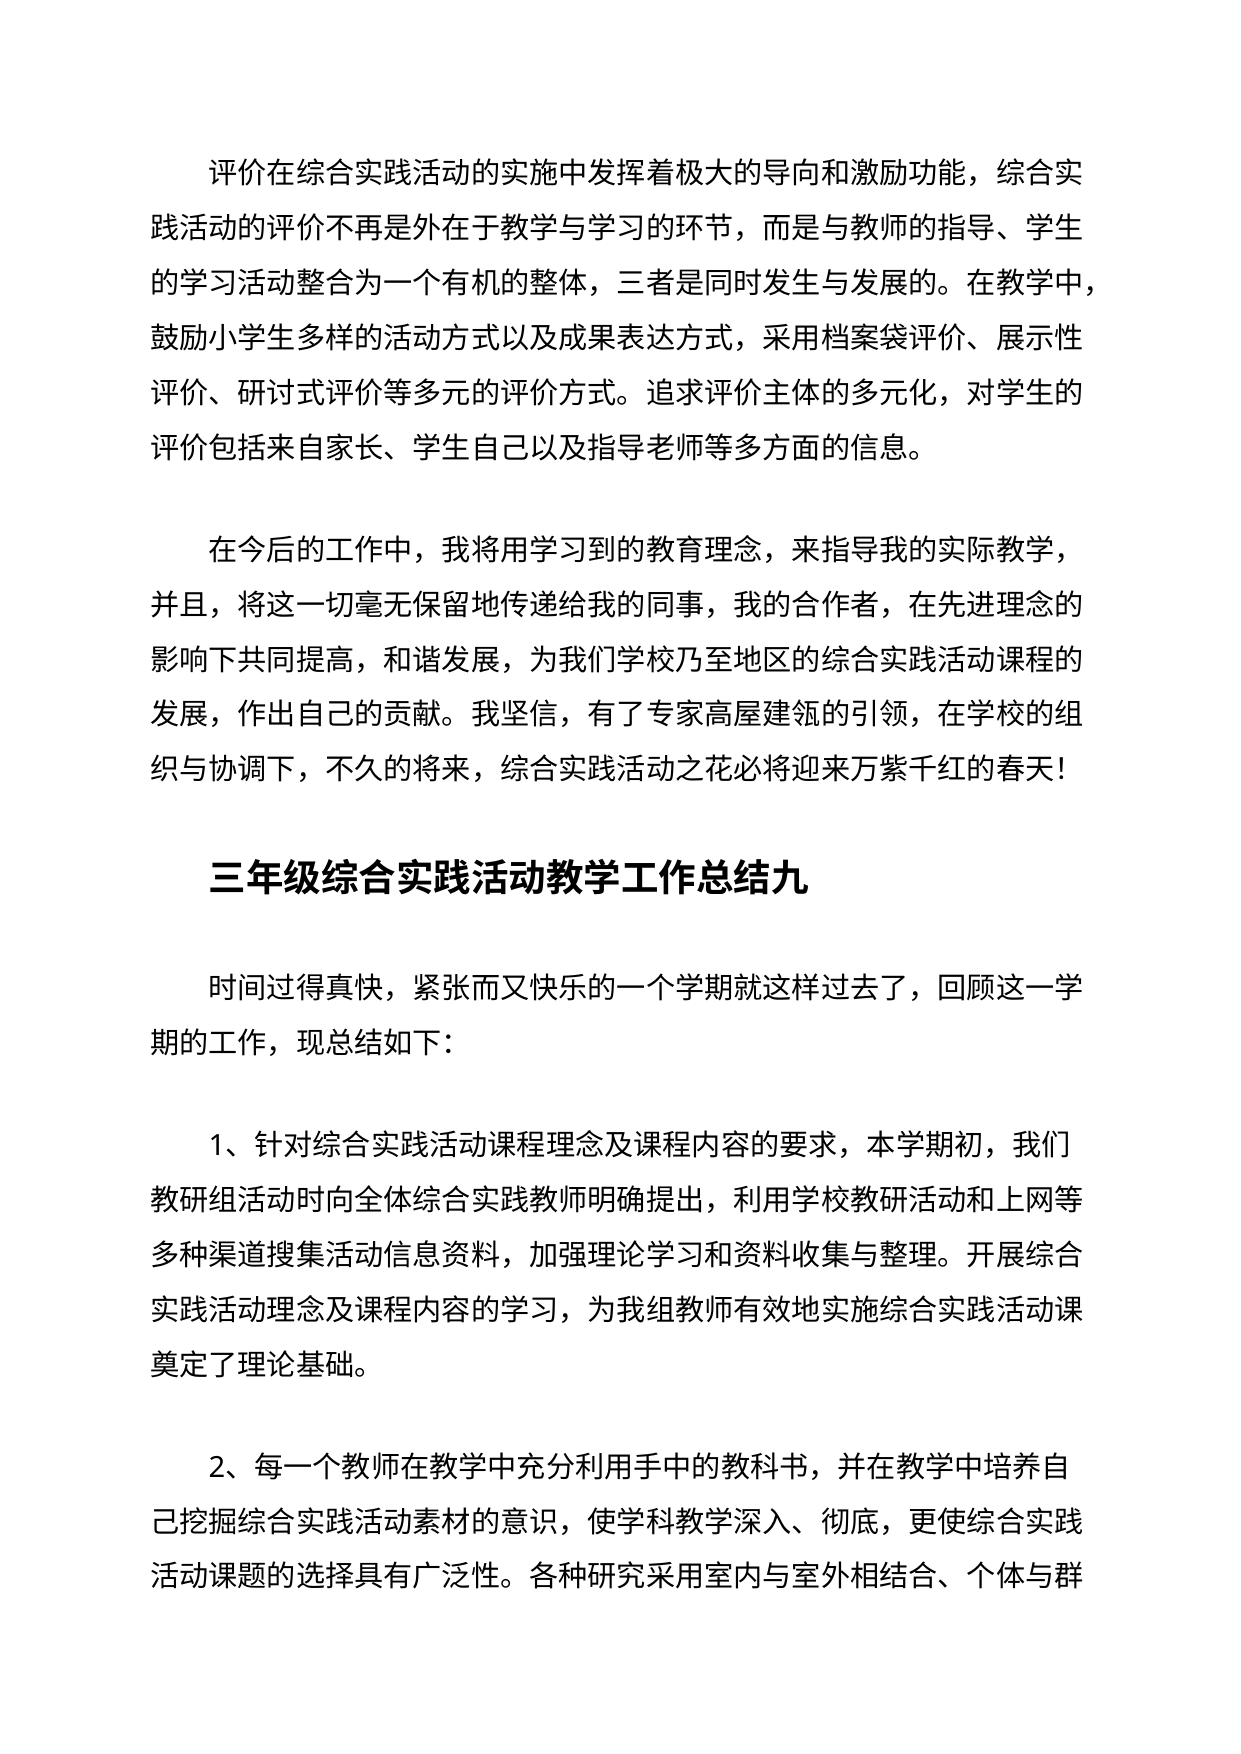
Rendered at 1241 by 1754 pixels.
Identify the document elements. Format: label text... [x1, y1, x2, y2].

text 三年级综合实践活动教学工作总结九 [150, 848, 1090, 902]
text 时间过得真快，紧张而又快乐的一个学期就这样过去了，回顾这一学期的工作，现总结如下： [150, 965, 1090, 1062]
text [150, 1443, 1090, 1595]
text 在今后的工作中，我将用学习到的教育理念，来指导我的实际教学，并且，将这一切毫无保留地传递给我的同事，我的合作者，在先进理念的影响下共同提高，和谐发展，为我们学校乃至地区的综合实践活动课程的发展，作出自己的贡献。我坚信，有了专家高屋建瓴的引领，在学校的组织与协调下，不久的将来，综合实践活动之花必将迎来万紫千红的春天！ [150, 526, 1090, 788]
text 1、针对综合实践活动课程理念及课程内容的要求，本学期初，我们教研组活动时向全体综合实践教师明确提出，利用学校教研活动和上网等多种渠道搜集活动信息资料，加强理论学习和资料收集与整理。开展综合实践活动理念及课程内容的学习，为我组教师有效地实施综合实践活动课奠定了理论基础。 [150, 1122, 1090, 1384]
text 评价在综合实践活动的实施中发挥着极大的导向和激励功能，综合实践活动的评价不再是外在于教学与学习的环节，而是与教师的指导、学生的学习活动整合为一个有机的整体，三者是同时发生与发展的。在教学中，鼓励小学生多样的活动方式以及成果表达方式，采用档案袋评价、展示性评价、研讨式评价等多元的评价方式。追求评价主体的多元化，对学生的评价包括来自家长、学生自己以及指导老师等多方面的信息。 [150, 150, 1090, 467]
